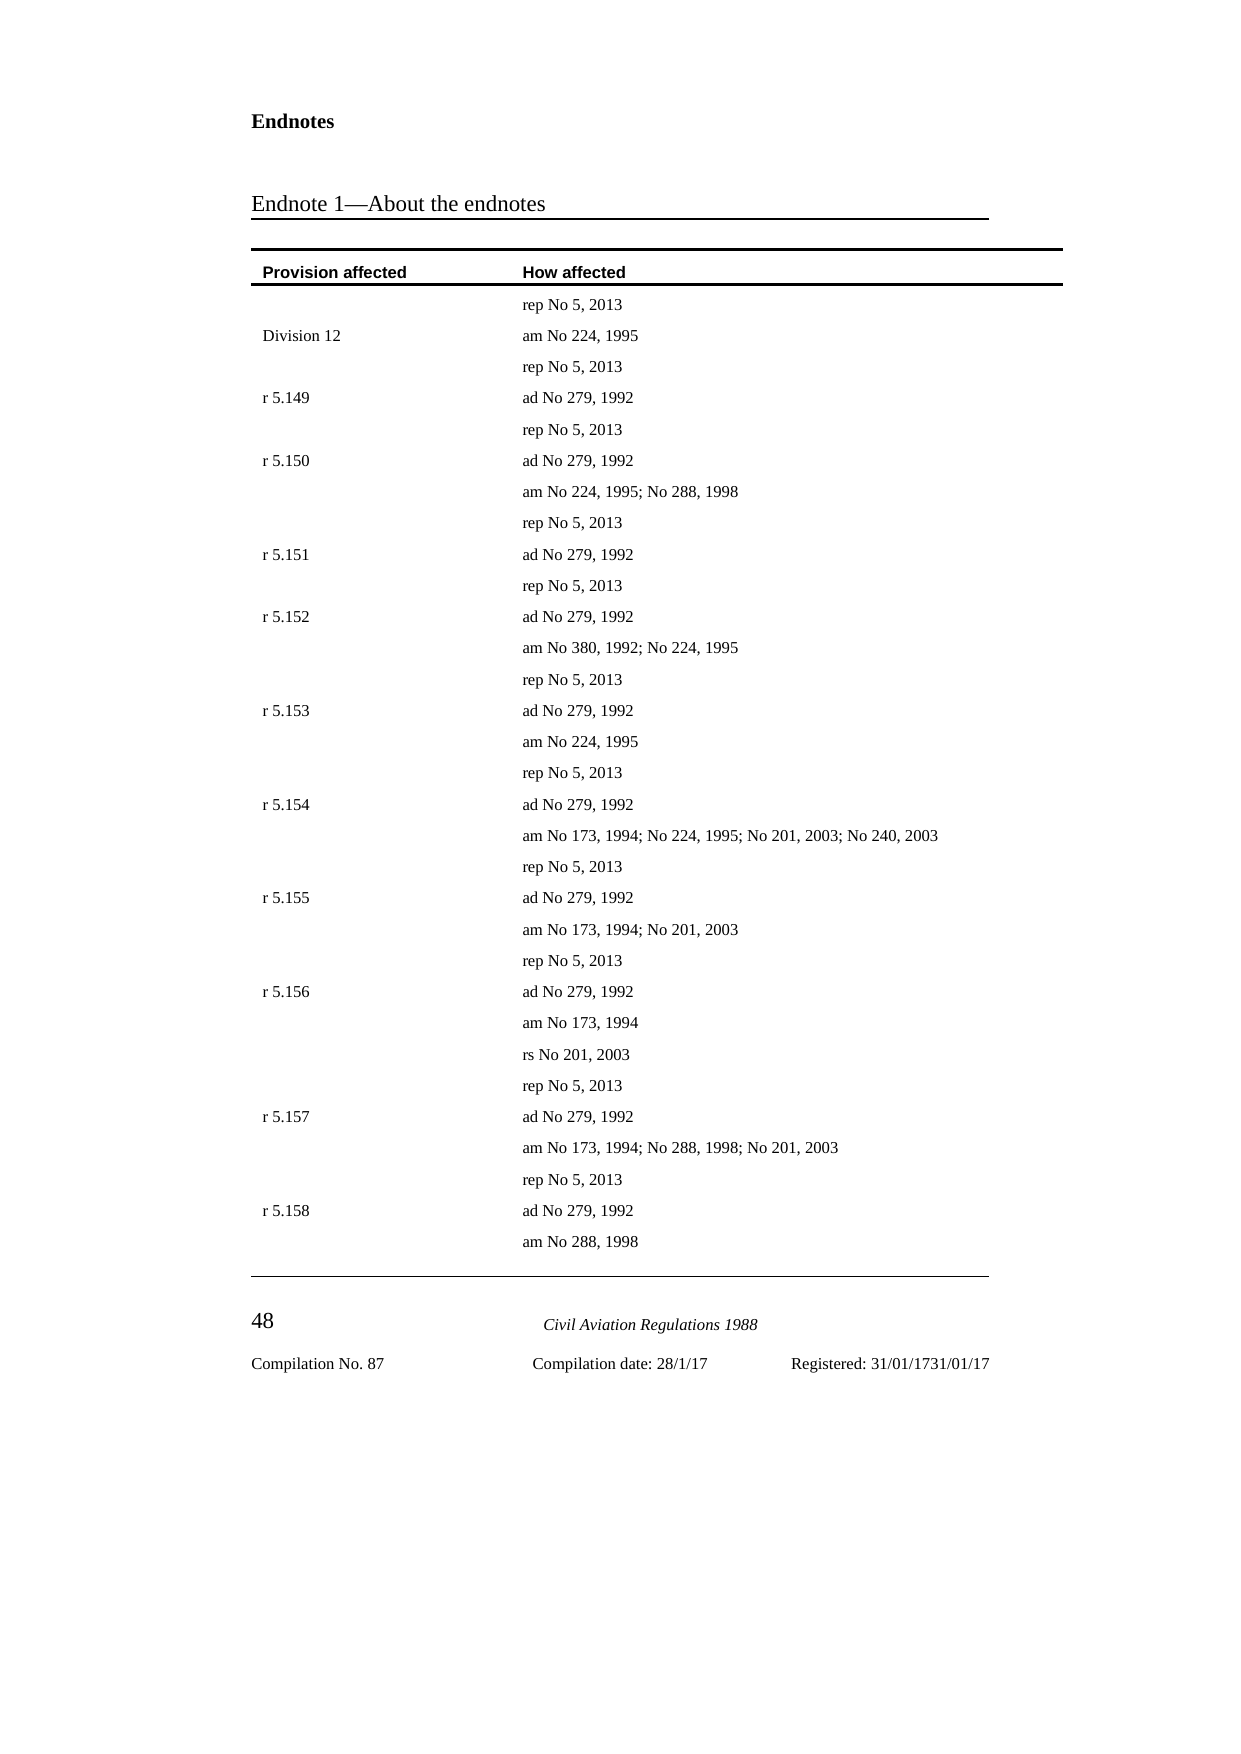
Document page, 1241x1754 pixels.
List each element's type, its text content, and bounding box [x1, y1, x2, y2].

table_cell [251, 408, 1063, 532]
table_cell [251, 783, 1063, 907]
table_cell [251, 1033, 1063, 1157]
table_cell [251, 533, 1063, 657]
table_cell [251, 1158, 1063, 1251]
table_header Provision affected [251, 251, 511, 282]
table_header How affected [511, 251, 1063, 282]
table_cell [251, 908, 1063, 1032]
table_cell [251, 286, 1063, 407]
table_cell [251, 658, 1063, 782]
